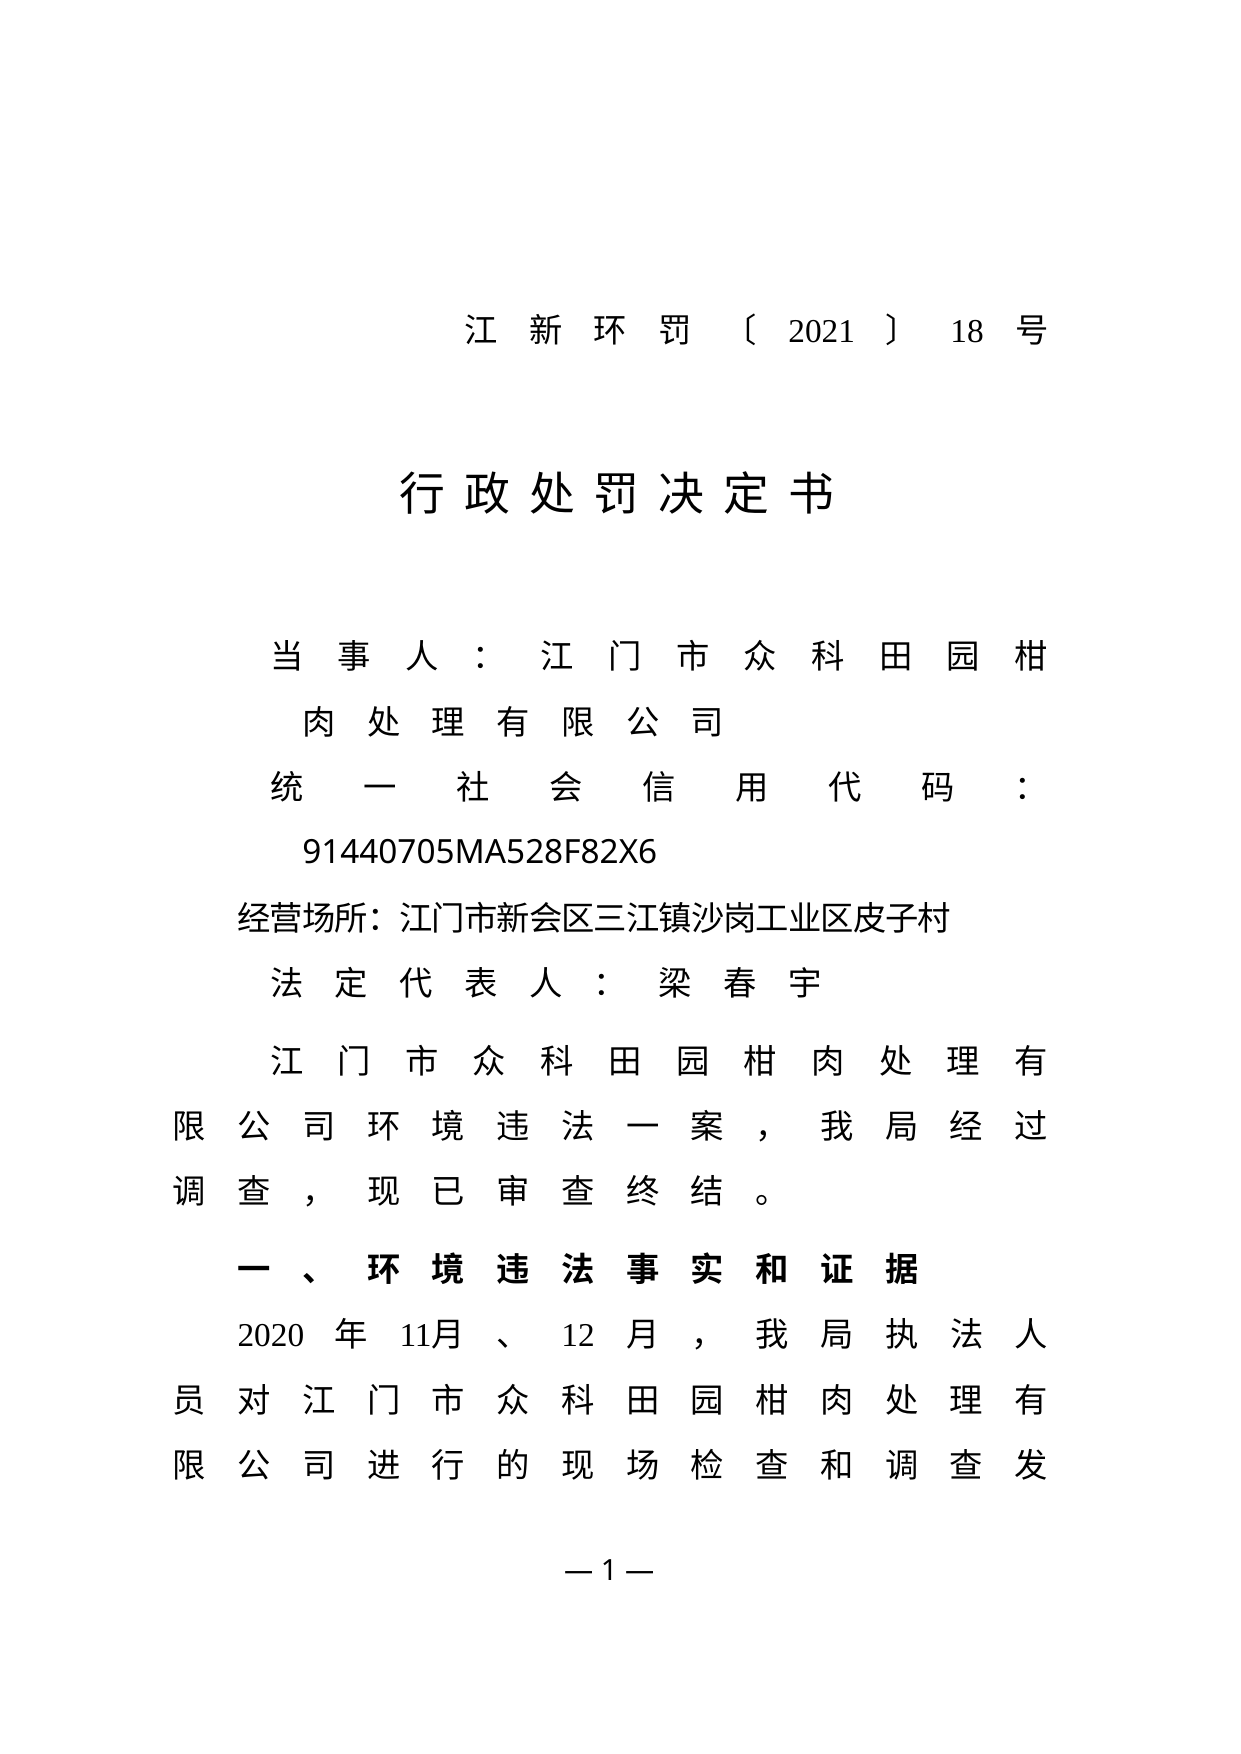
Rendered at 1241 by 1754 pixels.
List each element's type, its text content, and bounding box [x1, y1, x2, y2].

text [172, 1300, 1079, 1496]
text 经营场所：江门市新会区三江镇沙岗工业区皮子村 [234, 883, 1079, 948]
text 当事人：江门市众科田园柑肉处理有限公司 [237, 622, 1079, 752]
text 江新环罚〔2021〕18号 [172, 295, 1079, 360]
text 一、环境违法事实和证据 [172, 1234, 1079, 1300]
text 统一社会信用代码：91440705MA528F82X6 [237, 752, 1079, 883]
text 江门市众科田园柑肉处理有限公司环境违法一案，我局经过调查，现已审查终结。 [172, 1026, 1079, 1222]
text 法定代表人：梁春宇 [172, 948, 1079, 1013]
text 行政处罚决定书 [172, 426, 1079, 556]
